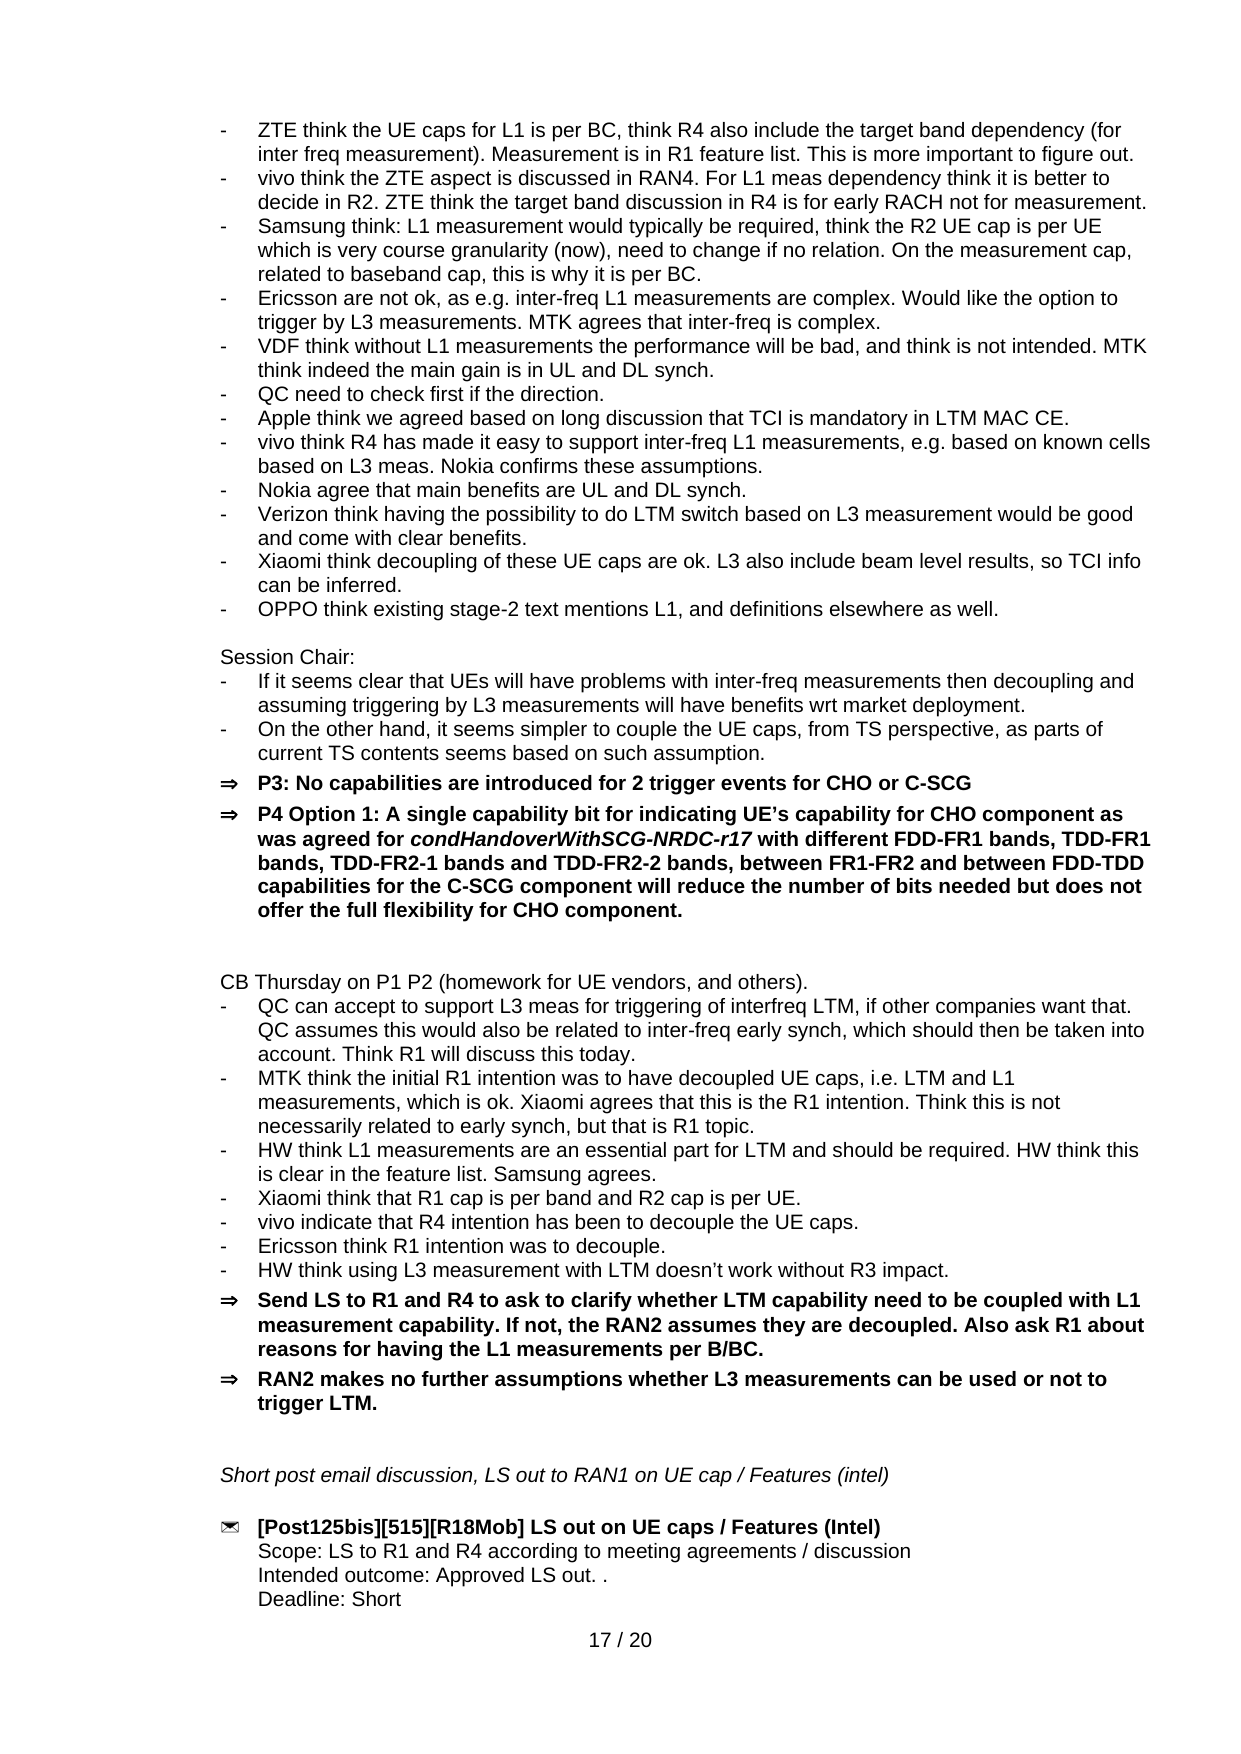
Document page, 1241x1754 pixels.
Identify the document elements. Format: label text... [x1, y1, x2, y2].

text - vivo indicate that R4 intention has been to decouple the UE caps. [220, 1210, 1152, 1234]
text - If it seems clear that UEs will have problems with inter-freq measurements then decoupling and assuming triggering by L3 measurements will have benefits wrt market deployment. [220, 669, 1152, 717]
list P4 Option 1: A single capability bit for indicating UE’s capability for CHO component as was agreed for condHandoverWithSCG-NRDC-r17 with different FDD-FR1 bands, TDD-FR1 bands, TDD-FR2-1 bands and TDD-FR2-2 bands, between FR1-FR2 and between FDD-TDD capabilities for the C-SCG component will reduce the number of bits needed but does not offer the full flexibility for CHO component. [220, 802, 1152, 922]
text - HW think using L3 measurement with LTM doesn’t work without R3 impact. [220, 1258, 1152, 1282]
list P3: No capabilities are introduced for 2 trigger events for CHO or C-SCG [220, 771, 1152, 796]
text - QC need to check first if the direction. [220, 382, 1152, 406]
text - vivo think the ZTE aspect is discussed in RAN4. For L1 meas dependency think it is better to decide in R2. ZTE think the target band discussion in R4 is for early RACH not for measurement. [220, 166, 1152, 214]
list [Post125bis][515][R18Mob] LS out on UE caps / Features (Intel) [220, 1515, 1152, 1539]
text CB Thursday on P1 P2 (homework for UE vendors, and others). [220, 970, 1152, 994]
text RAN2 makes no further assumptions whether L3 measurements can be used or not to trigger LTM. [220, 1367, 1152, 1415]
text Intended outcome: Approved LS out. . [220, 1563, 1152, 1587]
text Scope: LS to R1 and R4 according to meeting agreements / discussion [220, 1539, 1152, 1563]
text - Ericsson are not ok, as e.g. inter-freq L1 measurements are complex. Would like the option to trigger by L3 measurements. MTK agrees that inter-freq is complex. [220, 286, 1152, 334]
text - OPPO think existing stage-2 text mentions L1, and definitions elsewhere as well. [220, 597, 1152, 621]
text - MTK think the initial R1 intention was to have decoupled UE caps, i.e. LTM and L1 measurements, which is ok. Xiaomi agrees that this is the R1 intention. Think this is not necessarily related to early synch, but that is R1 topic. [220, 1066, 1152, 1138]
text - On the other hand, it seems simpler to couple the UE caps, from TS perspective, as parts of current TS contents seems based on such assumption. [220, 717, 1152, 765]
text - Ericsson think R1 intention was to decouple. [220, 1234, 1152, 1258]
text - QC can accept to support L3 meas for triggering of interfreq LTM, if other companies want that. QC assumes this would also be related to inter-freq early synch, which should then be taken into account. Think R1 will discuss this today. [220, 994, 1152, 1066]
text - Nokia agree that main benefits are UL and DL synch. [220, 477, 1152, 501]
text Short post email discussion, LS out to RAN1 on UE cap / Features (intel) [220, 1463, 1152, 1487]
text - vivo think R4 has made it easy to support inter-freq L1 measurements, e.g. based on known cells based on L3 meas. Nokia confirms these assumptions. [220, 429, 1152, 477]
text - Xiaomi think decoupling of these UE caps are ok. L3 also include beam level results, so TCI info can be inferred. [220, 549, 1152, 597]
text Send LS to R1 and R4 to ask to clarify whether LTM capability need to be coupled with L1 measurement capability. If not, the RAN2 assumes they are decoupled. Also ask R1 about reasons for having the L1 measurements per B/BC. [220, 1288, 1152, 1360]
text - HW think L1 measurements are an essential part for LTM and should be required. HW think this is clear in the feature list. Samsung agrees. [220, 1138, 1152, 1186]
text - VDF think without L1 measurements the performance will be bad, and think is not intended. MTK think indeed the main gain is in UL and DL synch. [220, 334, 1152, 382]
text - Samsung think: L1 measurement would typically be required, think the R2 UE cap is per UE which is very course granularity (now), need to change if no relation. On the measurement cap, related to baseband cap, this is why it is per BC. [220, 214, 1152, 286]
text - Apple think we agreed based on long discussion that TCI is mandatory in LTM MAC CE. [220, 406, 1152, 429]
text - ZTE think the UE caps for L1 is per BC, think R4 also include the target band dependency (for inter freq measurement). Measurement is in R1 feature list. This is more important to figure out. [220, 118, 1152, 166]
text Session Chair: [220, 645, 1152, 669]
text Deadline: Short [220, 1587, 1152, 1611]
text - Verizon think having the possibility to do LTM switch based on L3 measurement would be good and come with clear benefits. [220, 501, 1152, 549]
text - Xiaomi think that R1 cap is per band and R2 cap is per UE. [220, 1186, 1152, 1210]
